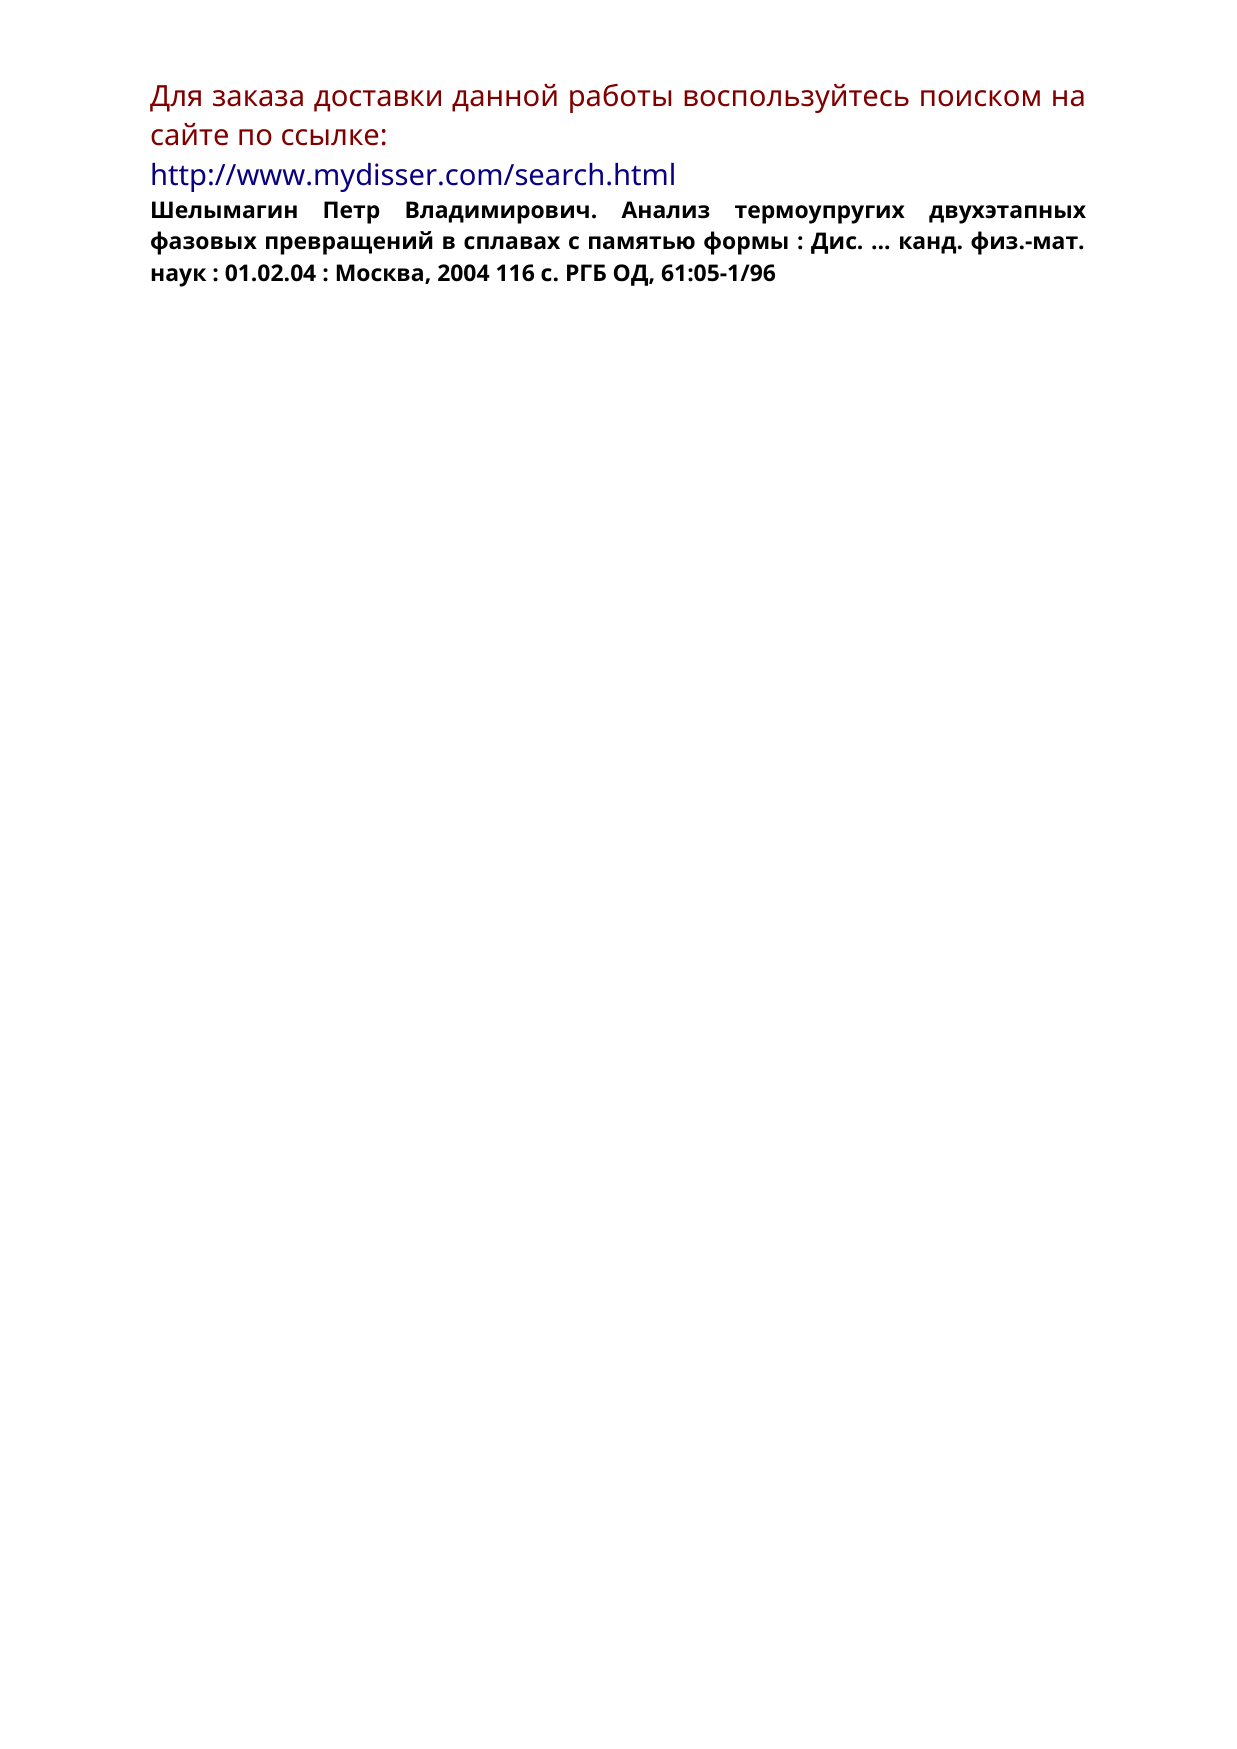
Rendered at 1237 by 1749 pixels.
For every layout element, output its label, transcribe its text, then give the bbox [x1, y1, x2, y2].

text Шелымагин Петр Владимирович. Анализ термоупругих двухэтапных фазовых превращений в сплавах с памятью формы : Дис. ... канд. физ.-мат. наук : 01.02.04 : Москва, 2004 116 c. РГБ ОД, 61:05-1/96 [150, 194, 1086, 288]
